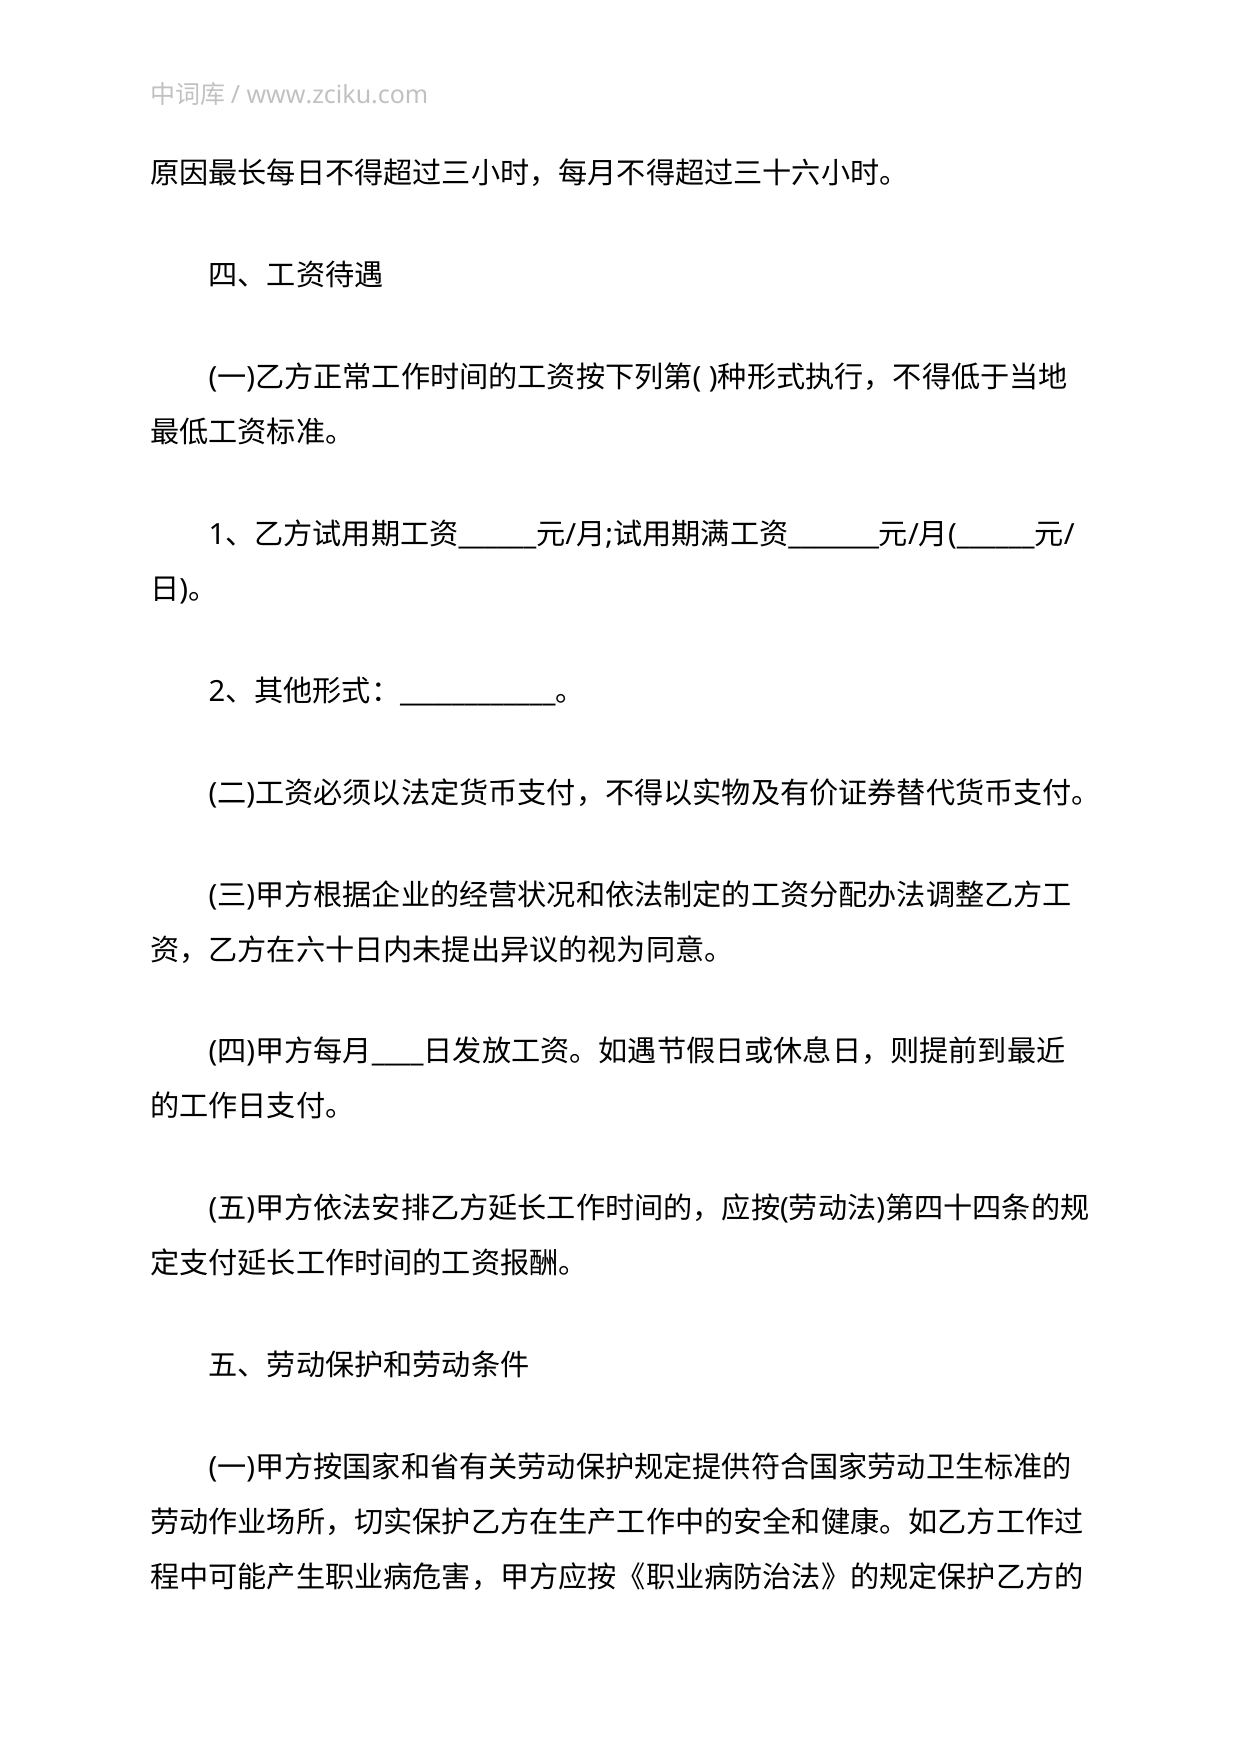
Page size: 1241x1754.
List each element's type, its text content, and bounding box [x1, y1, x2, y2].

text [150, 150, 1090, 192]
text 四、工资待遇 [150, 252, 1090, 294]
text 2、其他形式：____________。 [150, 667, 1090, 710]
text (四)甲方每月____日发放工资。如遇节假日或休息日，则提前到最近的工作日支付。 [150, 1028, 1090, 1125]
text (五)甲方依法安排乙方延长工作时间的，应按(劳动法)第四十四条的规定支付延长工作时间的工资报酬。 [150, 1185, 1090, 1282]
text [150, 1443, 1090, 1596]
text (一)乙方正常工作时间的工资按下列第( )种形式执行，不得低于当地最低工资标准。 [150, 353, 1090, 451]
text (三)甲方根据企业的经营状况和依法制定的工资分配办法调整乙方工资，乙方在六十日内未提出异议的视为同意。 [150, 871, 1090, 968]
text 1、乙方试用期工资______元/月;试用期满工资_______元/月(______元/日)。 [150, 510, 1090, 608]
text 五、劳动保护和劳动条件 [150, 1342, 1090, 1384]
text (二)工资必须以法定货币支付，不得以实物及有价证券替代货币支付。 [150, 769, 1090, 812]
